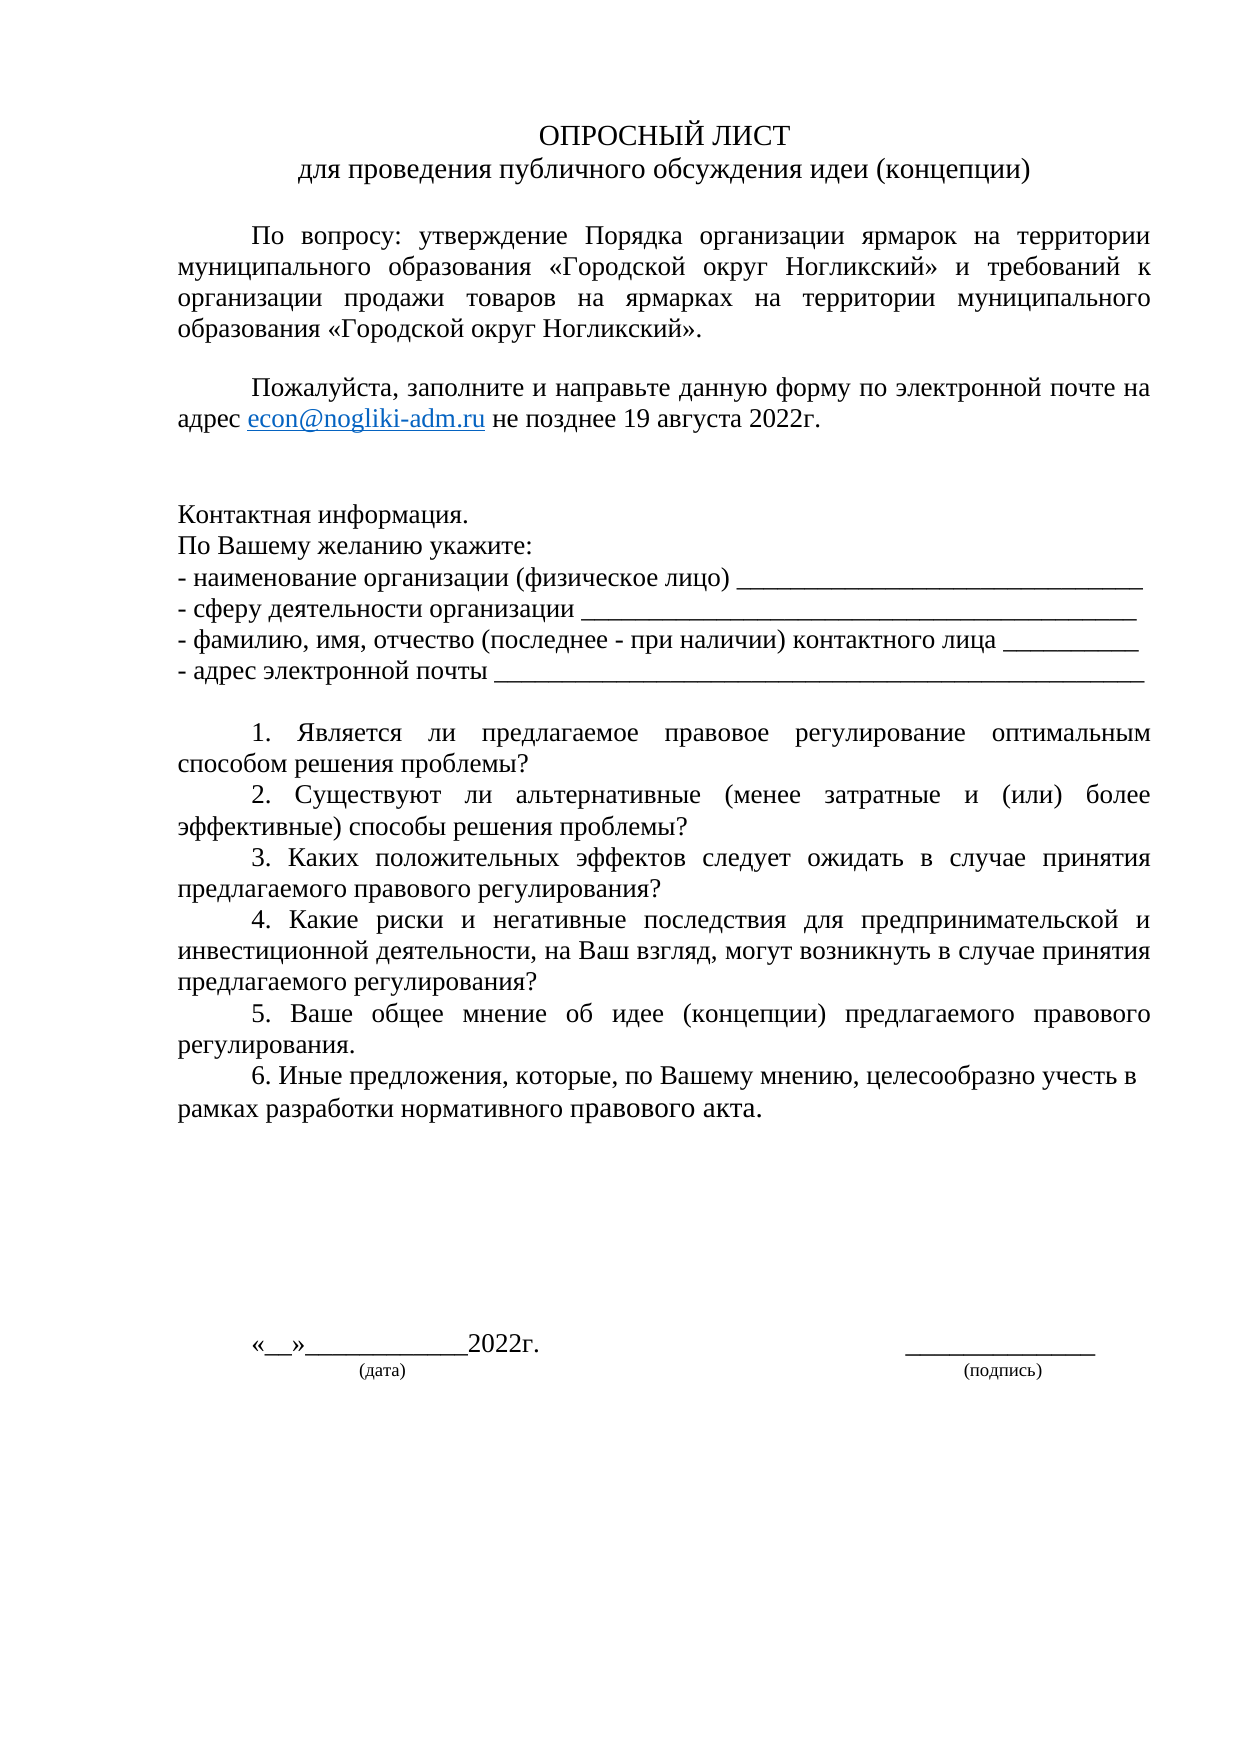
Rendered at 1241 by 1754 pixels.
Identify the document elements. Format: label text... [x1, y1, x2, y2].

text 3. Каких положительных эффектов следует ожидать в случае принятия предлагаемого правового регулирования? [177, 841, 1152, 903]
text 4. Какие риски и негативные последствия для предпринимательской и инвестиционной деятельности, на Ваш взгляд, могут возникнуть в случае принятия предлагаемого регулирования? [177, 903, 1152, 997]
text - наименование организации (физическое лицо) ______________________________ [177, 561, 1152, 592]
text Контактная информация. [177, 498, 1152, 529]
text По Вашему желанию укажите: [177, 529, 1152, 561]
text - сферу деятельности организации _________________________________________ [177, 592, 1152, 623]
text (дата) (подпись) [177, 1358, 1152, 1380]
text - адрес электронной почты ________________________________________________ [177, 654, 1152, 685]
text Пожалуйста, заполните и направьте данную форму по электронной почте на адрес econ@nogliki-adm.ru не позднее 19 августа 2022г. [177, 371, 1152, 434]
title По вопросу: утверждение Порядка организации ярмарок на территории муниципального образования «Городской округ Ногликский» и требований к организации продажи товаров на ярмарках на территории муниципального образования «Городской округ Ногликский». [177, 219, 1152, 343]
text 1. Является ли предлагаемое правовое регулирование оптимальным способом решения проблемы? [177, 716, 1152, 779]
text 2. Существуют ли альтернативные (менее затратные и (или) более эффективные) способы решения проблемы? [177, 779, 1152, 841]
text 5. Ваше общее мнение об идее (концепции) предлагаемого правового регулирования. [177, 997, 1152, 1059]
text для проведения публичного обсуждения идеи (концепции) [177, 152, 1152, 185]
text «__»____________2022г. _____________ [177, 1325, 1152, 1358]
text 6. Иные предложения, которые, по Вашему мнению, целесообразно учесть в рамках разработки нормативного правового акта. [177, 1059, 1152, 1124]
text - фамилию, имя, отчество (последнее - при наличии) контактного лица __________ [177, 623, 1152, 654]
text ОПРОСНЫЙ ЛИСТ [177, 118, 1152, 152]
